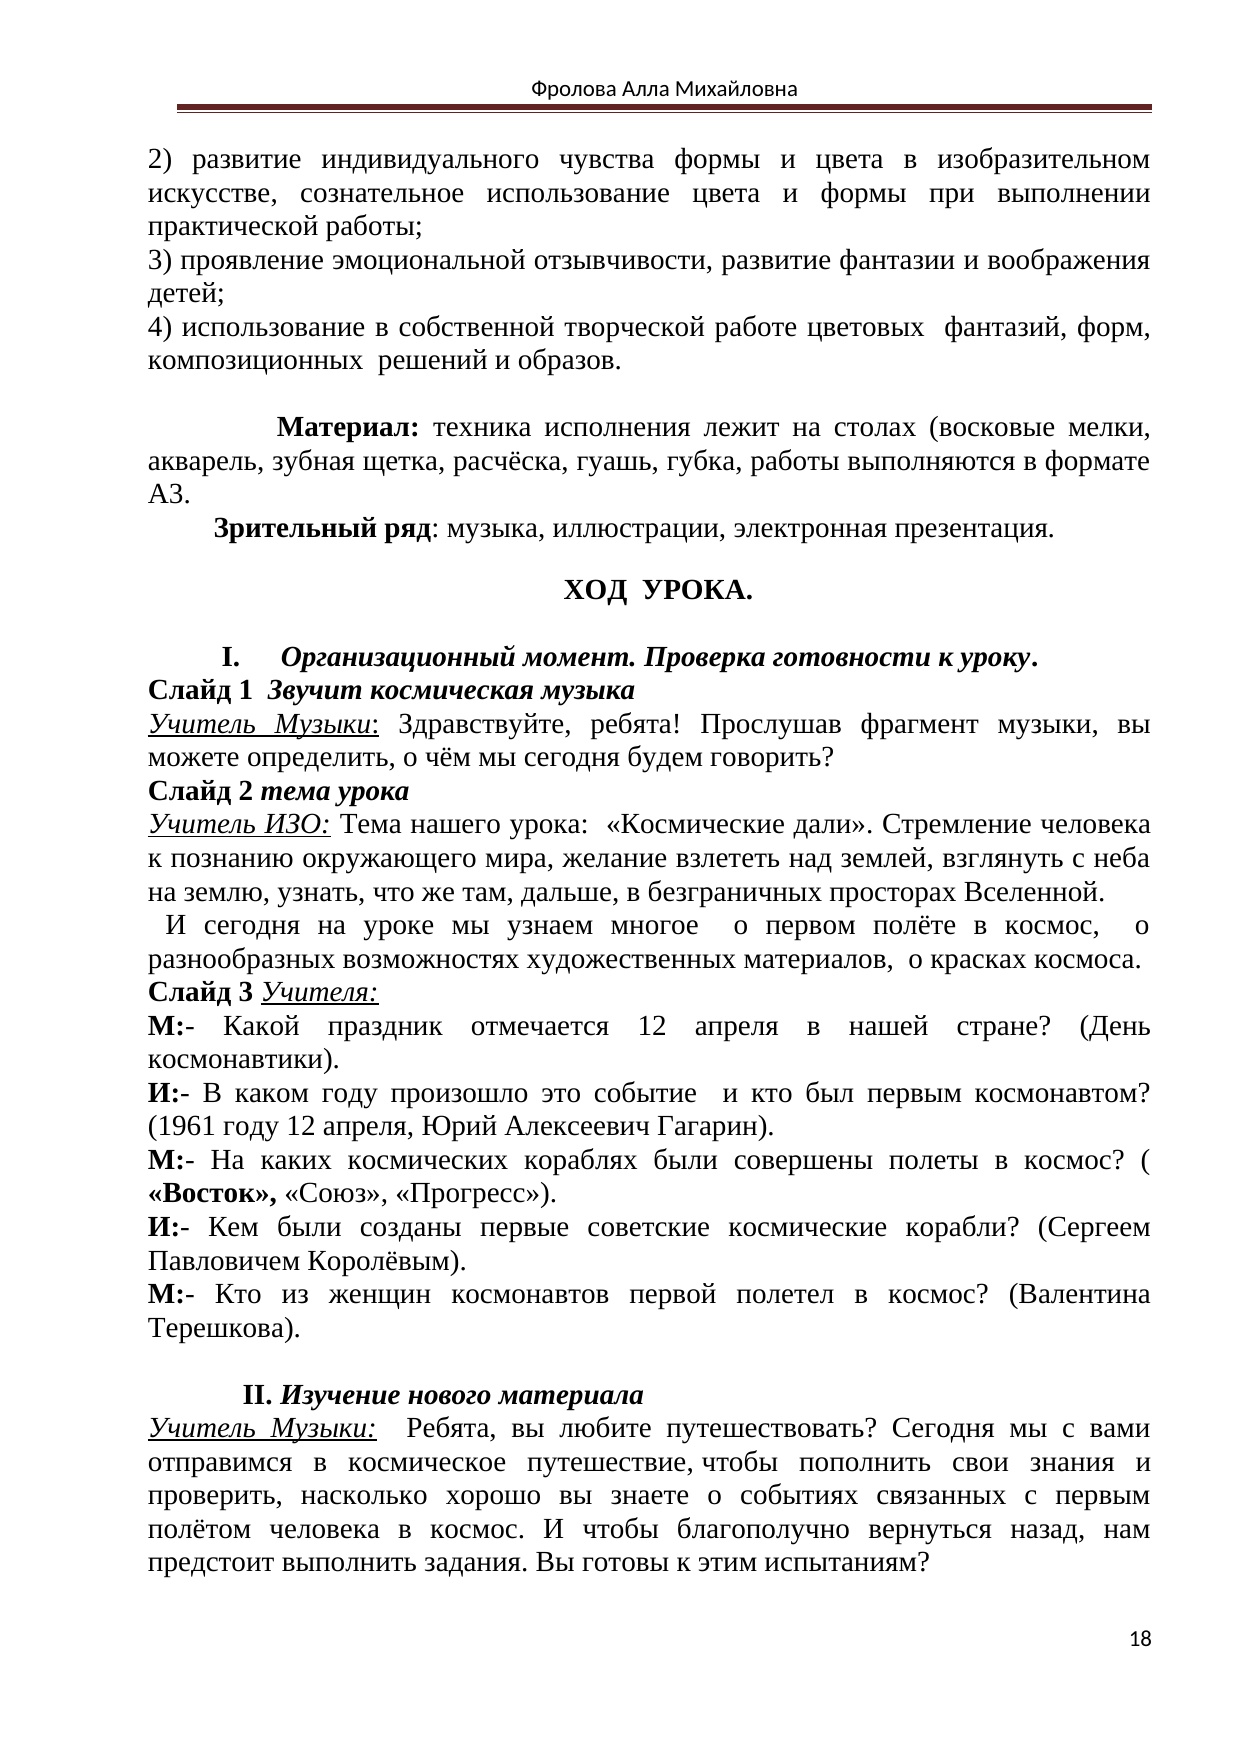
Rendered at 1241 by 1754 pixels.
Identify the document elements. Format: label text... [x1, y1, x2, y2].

text И:- Кем были созданы первые советские космические корабли? (Сергеем Павловичем Королёвым). [148, 1209, 1152, 1276]
text 2) развитие индивидуального чувства формы и цвета в изобразительном искусстве, сознательное использование цвета и формы при выполнении практической работы; [148, 141, 1152, 242]
text Материал: техника исполнения лежит на столах (восковые мелки, акварель, зубная щетка, расчёска, гуашь, губка, работы выполняются в формате А3. [148, 409, 1152, 510]
text М:- Кто из женщин космонавтов первой полетел в космос? (Валентина Терешкова). [148, 1276, 1152, 1343]
text М:- На каких космических кораблях были совершены полеты в космос? ( «Восток», «Союз», «Прогресс»). [148, 1142, 1152, 1209]
text Учитель Музыки: Ребята, вы любите путешествовать? Сегодня мы с вами отправимся в космическое путешествие, чтобы пополнить свои знания и проверить, насколько хорошо вы знаете о событиях связанных с первым полётом человека в космос. И чтобы благополучно вернуться назад, нам предстоит выполнить задания. Вы готовы к этим испытаниям? [148, 1410, 1152, 1578]
list II. Изучение нового материала [148, 1377, 1152, 1410]
list Организационный момент. Проверка готовности к уроку. [148, 639, 1152, 672]
text Учитель ИЗО: Тема нашего урока: «Космические дали». Стремление человека к познанию окружающего мира, желание взлететь над землей, взглянуть с неба на землю, узнать, что же там, дальше, в безграничных просторах Вселенной. [148, 807, 1152, 907]
list Слайд 2 тема урока [148, 773, 1152, 807]
list Слайд 3 Учителя: [148, 974, 1152, 1008]
list Учитель Музыки: Здравствуйте, ребята! Прослушав фрагмент музыки, вы можете определить, о чём мы сегодня будем говорить? [148, 706, 1152, 773]
list Слайд 1 Звучит космическая музыка [148, 672, 1152, 706]
text М:- Какой праздник отмечается 12 апреля в нашей стране? (День космонавтики). [148, 1008, 1152, 1075]
text И:- В каком году произошло это событие и кто был первым космонавтом? (1961 году 12 апреля, Юрий Алексеевич Гагарин). [148, 1075, 1152, 1142]
text ХОД УРОКА. [148, 572, 1152, 605]
list И сегодня на уроке мы узнаем многое о первом полёте в космос, о разнообразных возможностях художественных материалов, о красках космоса. [148, 907, 1152, 974]
text 3) проявление эмоциональной отзывчивости, развитие фантазии и воображения детей; [148, 242, 1152, 309]
text 4) использование в собственной творческой работе цветовых фантазий, форм, композиционных решений и образов. [148, 309, 1152, 376]
text Зрительный ряд: музыка, иллюстрации, электронная презентация. [148, 510, 1152, 544]
